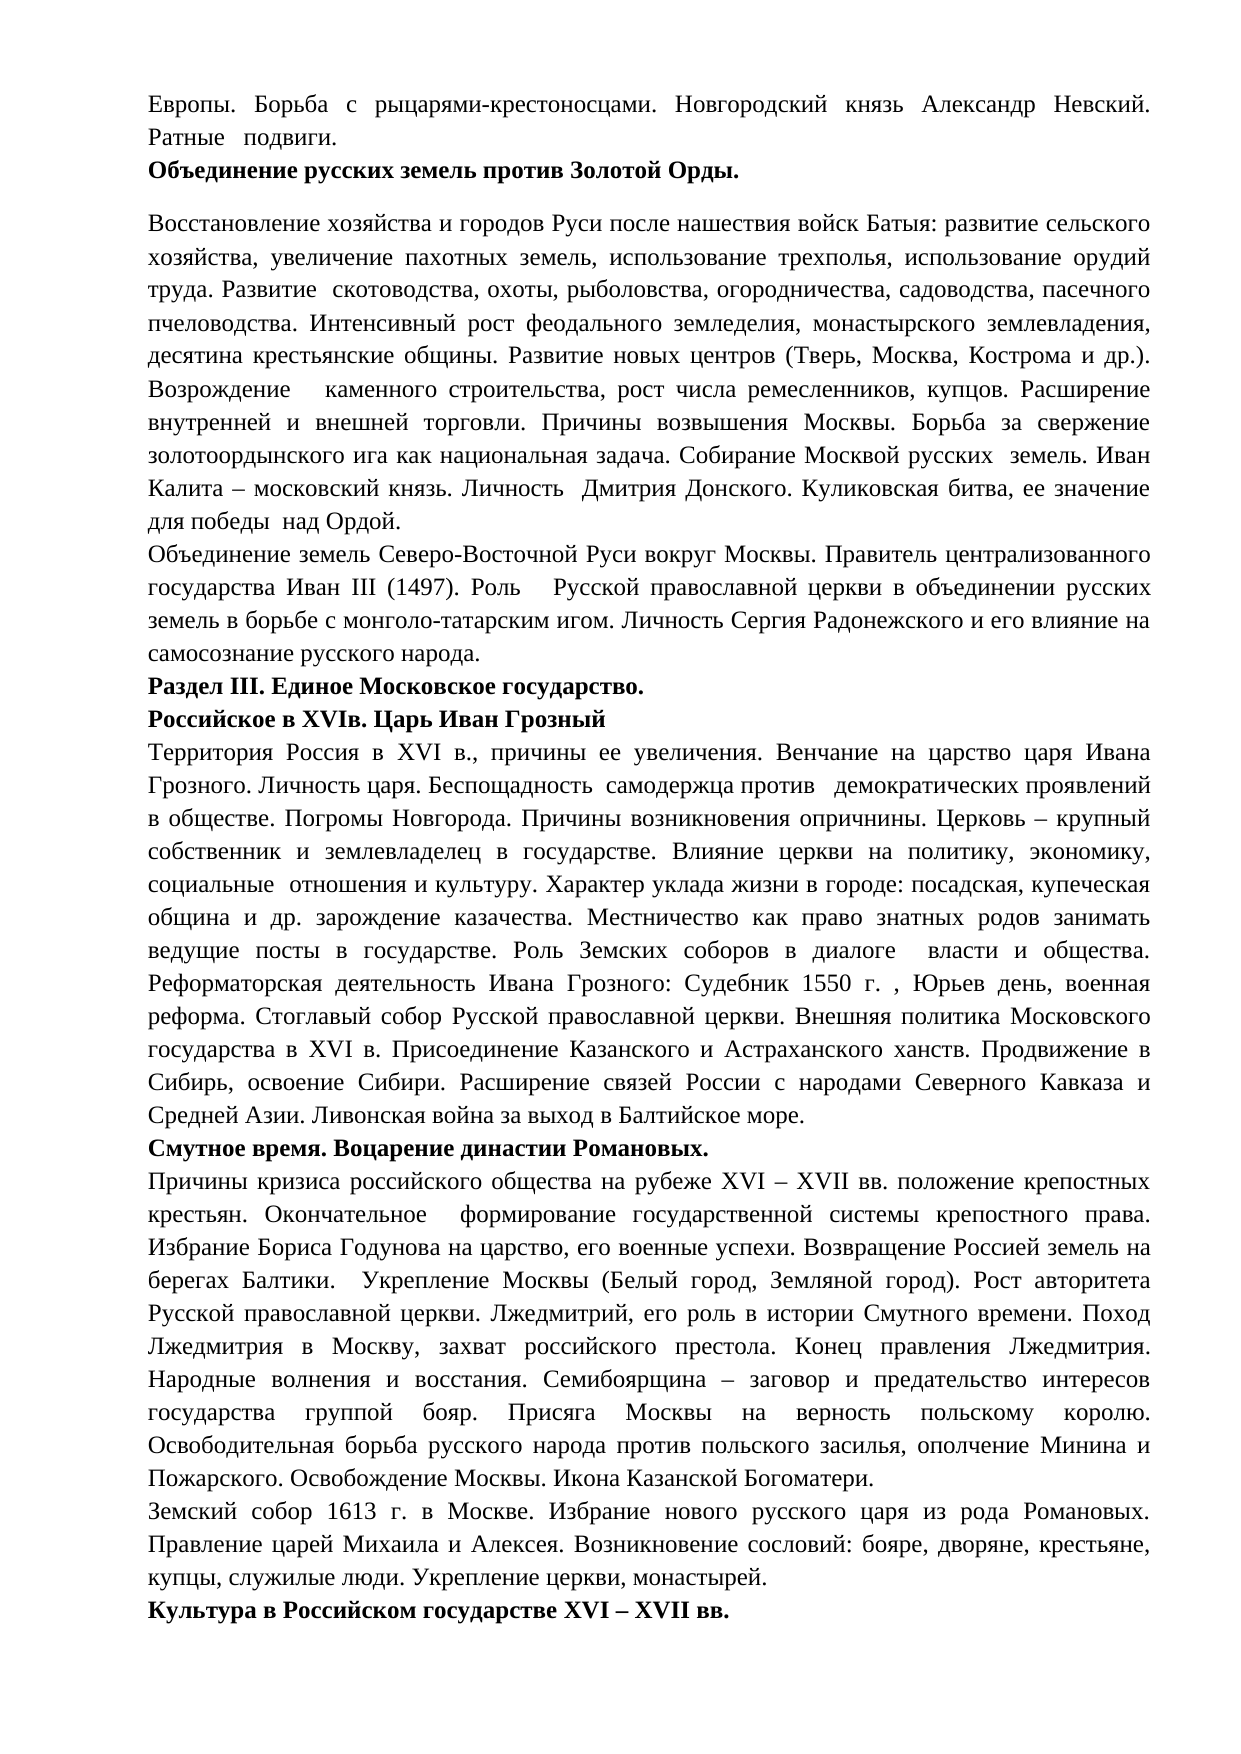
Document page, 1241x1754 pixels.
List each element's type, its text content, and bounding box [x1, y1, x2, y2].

text Российское в XVIв. Царь Иван Грозный [148, 704, 1152, 733]
text Земский собор 1613 г. в Москве. Избрание нового русского царя из рода Романовых. Правление царей Михаила и Алексея. Возникновение сословий: бояре, дворяне, крестьяне, купцы, служилые люди. Укрепление церкви, монастырей. [148, 1496, 1152, 1591]
text Объединение русских земель против Золотой Орды. [148, 155, 1152, 183]
text Территория Россия в XVI в., причины ее увеличения. Венчание на царство царя Ивана Грозного. Личность царя. Беспощадность самодержца против демократических проявлений в обществе. Погромы Новгорода. Причины возникновения опричнины. Церковь – крупный собственник и землевладелец в государстве. Влияние церкви на политику, экономику, социальные отношения и культуру. Характер уклада жизни в городе: посадская, купеческая община и др. зарождение казачества. Местничество как право знатных родов занимать ведущие посты в государстве. Роль Земских соборов в диалоге власти и общества. Реформаторская деятельность Ивана Грозного: Судебник 1550 г. , Юрьев день, военная реформа. Стоглавый собор Русской православной церкви. Внешняя политика Московского государства в XVI в. Присоединение Казанского и Астраханского ханств. Продвижение в Сибирь, освоение Сибири. Расширение связей России с народами Северного Кавказа и Средней Азии. Ливонская война за выход в Балтийское море. [148, 737, 1152, 1129]
text Объединение земель Северо-Восточной Руси вокруг Москвы. Правитель централизованного государства Иван III (1497). Роль Русской православной церкви в объединении русских земель в борьбе с монголо-татарским игом. Личность Сергия Радонежского и его влияние на самосознание русского народа. [148, 539, 1152, 667]
text Культура в Российском государстве XVI – XVII вв. [148, 1595, 1152, 1624]
text Восстановление хозяйства и городов Руси после нашествия войск Батыя: развитие сельского хозяйства, увеличение пахотных земель, использование трехполья, использование орудий труда. Развитие скотоводства, охоты, рыболовства, огородничества, садоводства, пасечного пчеловодства. Интенсивный рост феодального земледелия, монастырского землевладения, десятина крестьянские общины. Развитие новых центров (Тверь, Москва, Кострома и др.). Возрождение каменного строительства, рост числа ремесленников, купцов. Расширение внутренней и внешней торговли. Причины возвышения Москвы. Борьба за свержение золотоордынского ига как национальная задача. Собирание Москвой русских земель. Иван Калита – московский князь. Личность Дмитрия Донского. Куликовская битва, ее значение для победы над Ордой. [148, 208, 1152, 534]
text Раздел III. Единое Московское государство. [148, 671, 1152, 699]
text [148, 89, 1152, 150]
text Причины кризиса российского общества на рубеже XVI – XVII вв. положение крепостных крестьян. Окончательное формирование государственной системы крепостного права. Избрание Бориса Годунова на царство, его военные успехи. Возвращение Россией земель на берегах Балтики. Укрепление Москвы (Белый город, Земляной город). Рост авторитета Русской православной церкви. Лжедмитрий, его роль в истории Смутного времени. Поход Лжедмитрия в Москву, захват российского престола. Конец правления Лжедмитрия. Народные волнения и восстания. Семибоярщина – заговор и предательство интересов государства группой бояр. Присяга Москвы на верность польскому королю. Освободительная борьба русского народа против польского засилья, ополчение Минина и Пожарского. Освобождение Москвы. Икона Казанской Богоматери. [148, 1166, 1152, 1492]
text Смутное время. Воцарение династии Романовых. [148, 1133, 1152, 1162]
